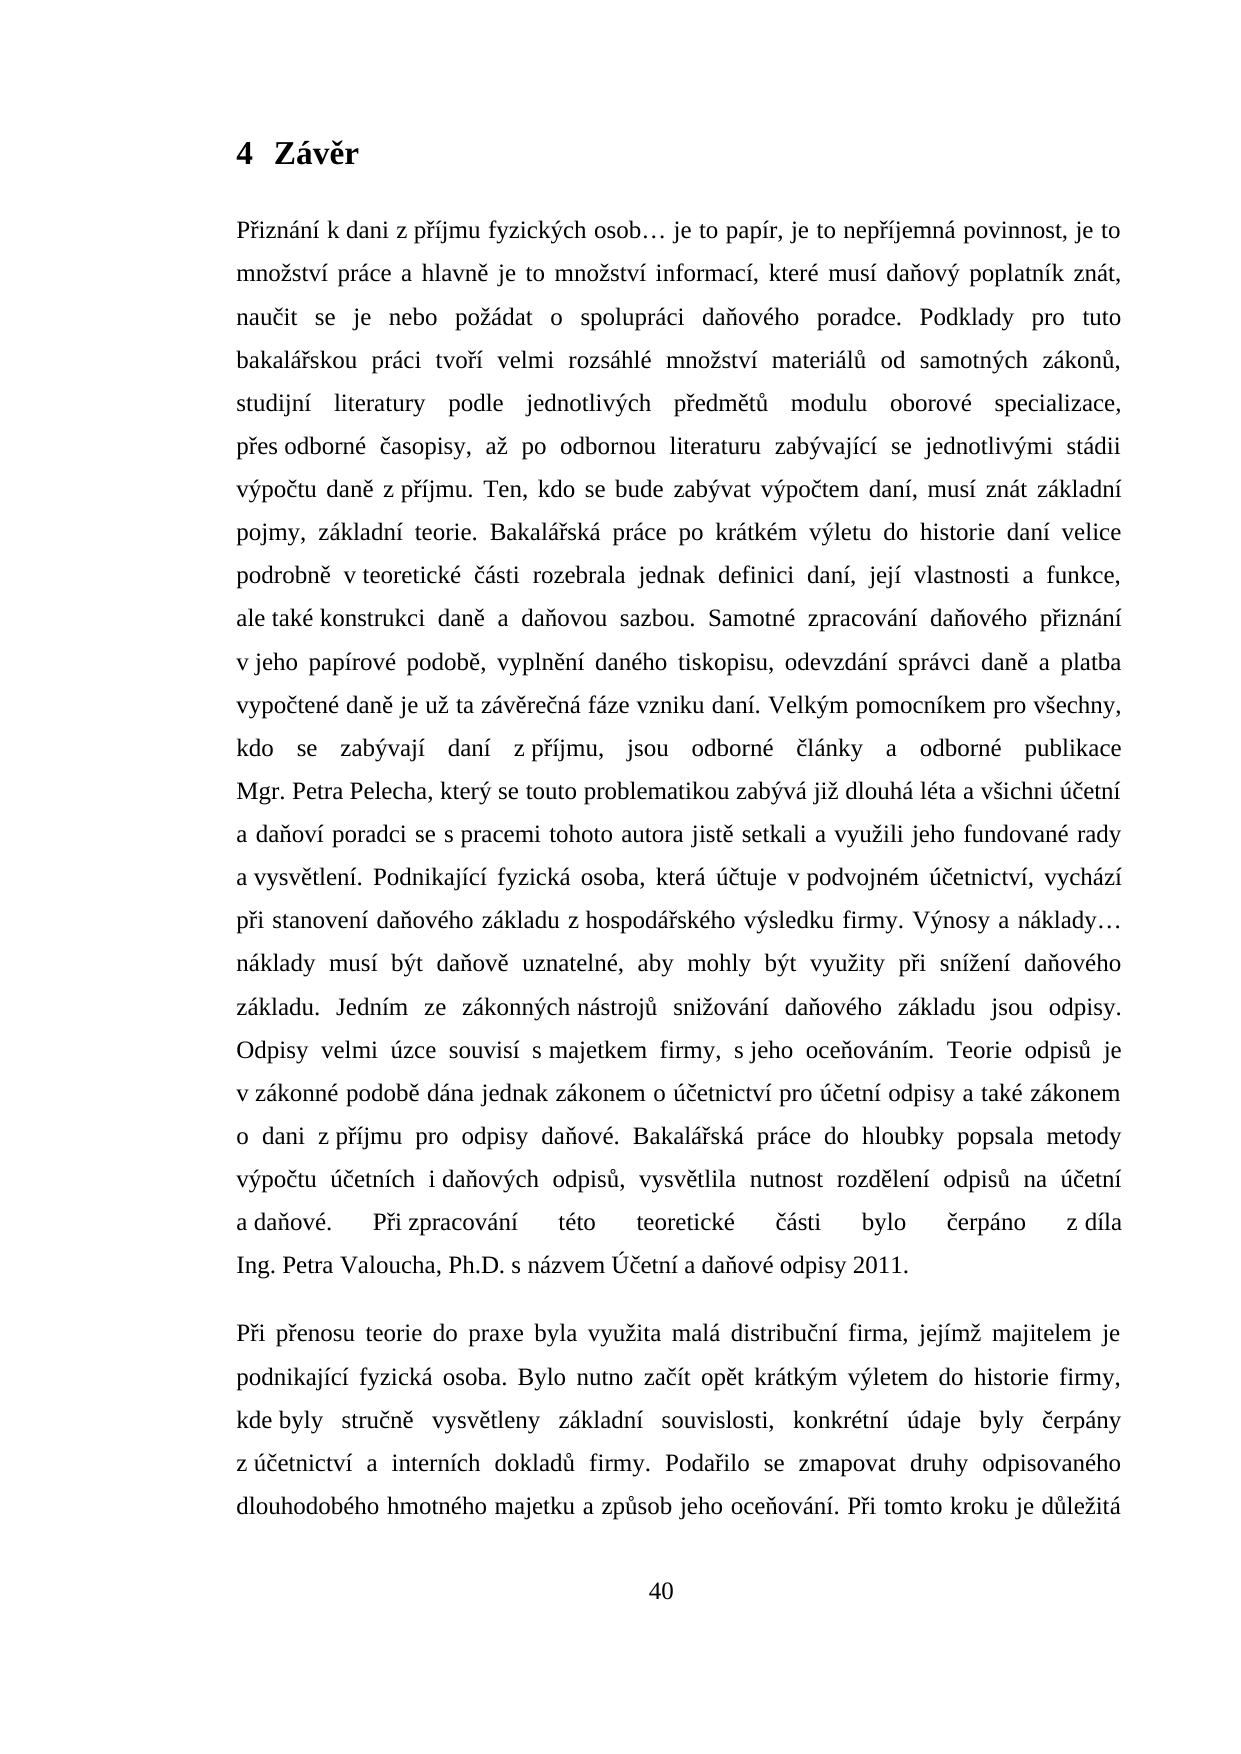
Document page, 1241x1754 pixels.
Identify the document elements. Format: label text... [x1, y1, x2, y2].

subtitle Závěr [236, 133, 1122, 171]
text Přiznání k dani z příjmu fyzických osob… je to papír, je to nepříjemná povinnost, je to množství práce a hlavně je to množství informací, které musí daňový poplatník znát, naučit se je nebo požádat o spolupráci daňového poradce. Podklady pro tuto bakalářskou práci tvoří velmi rozsáhlé množství materiálů od samotných zákonů, studijní literatury podle jednotlivých předmětů modulu oborové specializace, přes odborné časopisy, až po odbornou literaturu zabývající se jednotlivými stádii výpočtu daně z příjmu. Ten, kdo se bude zabývat výpočtem daní, musí znát základní pojmy, základní teorie. Bakalářská práce po krátkém výletu do historie daní velice podrobně v teoretické části rozebrala jednak definici daní, její vlastnosti a funkce, ale také konstrukci daně a daňovou sazbou. Samotné zpracování daňového přiznání v jeho papírové podobě, vyplnění daného tiskopisu, odevzdání správci daně a platba vypočtené daně je už ta závěrečná fáze vzniku daní. Velkým pomocníkem pro všechny, kdo se zabývají daní z příjmu, jsou odborné články a odborné publikace Mgr. Petra Pelecha, který se touto problematikou zabývá již dlouhá léta a všichni účetní a daňoví poradci se s pracemi tohoto autora jistě setkali a využili jeho fundované rady a vysvětlení. Podnikající fyzická osoba, která účtuje v podvojném účetnictví, vychází při stanovení daňového základu z hospodářského výsledku firmy. Výnosy a náklady… náklady musí být daňově uznatelné, aby mohly být využity při snížení daňového základu. Jedním ze zákonných nástrojů snižování daňového základu jsou odpisy. Odpisy velmi úzce souvisí s majetkem firmy, s jeho oceňováním. Teorie odpisů je v zákonné podobě dána jednak zákonem o účetnictví pro účetní odpisy a také zákonem o dani z příjmu pro odpisy daňové. Bakalářská práce do hloubky popsala metody výpočtu účetních i daňových odpisů, vysvětlila nutnost rozdělení odpisů na účetní a daňové. Při zpracování této teoretické části bylo čerpáno z díla Ing. Petra Valoucha, Ph.D. s názvem Účetní a daňové odpisy 2011. [236, 215, 1122, 1279]
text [236, 1318, 1122, 1520]
